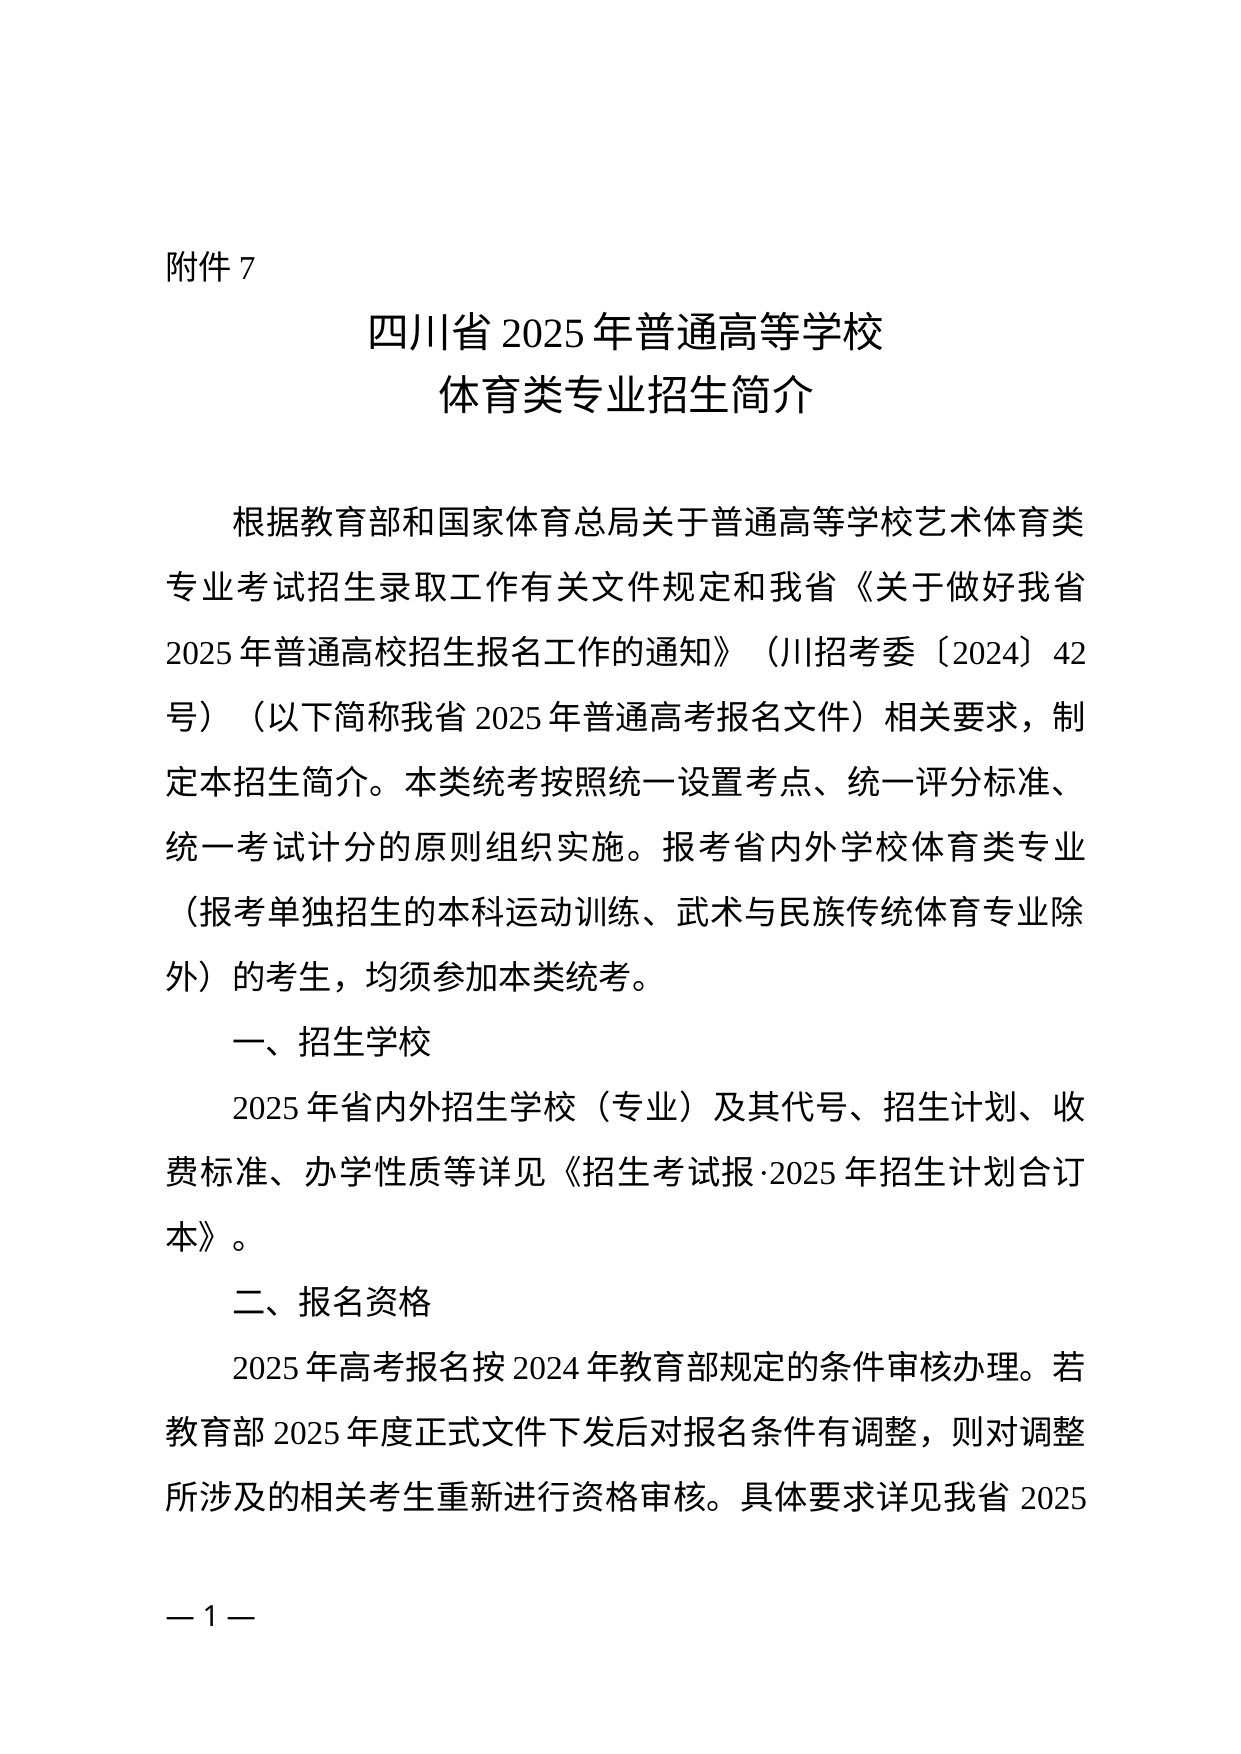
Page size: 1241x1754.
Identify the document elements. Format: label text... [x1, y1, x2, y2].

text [165, 1333, 1087, 1528]
text 根据教育部和国家体育总局关于普通高等学校艺术体育类专业考试招生录取工作有关文件规定和我省《关于做好我省2025年普通高校招生报名工作的通知》（川招考委〔2024〕42号）（以下简称我省2025年普通高考报名文件）相关要求，制定本招生简介。本类统考按照统一设置考点、统一评分标准、统一考试计分的原则组织实施。报考省内外学校体育类专业（报考单独招生的本科运动训练、武术与民族传统体育专业除外）的考生，均须参加本类统考。 [165, 488, 1087, 1008]
text 四川省2025年普通高等学校 [165, 298, 1087, 360]
text 附件7 [165, 233, 1087, 298]
text 二、报名资格 [165, 1268, 1087, 1333]
text 2025年省内外招生学校（专业）及其代号、招生计划、收费标准、办学性质等详见《招生考试报·2025年招生计划合订本》。 [165, 1073, 1087, 1268]
text 一、招生学校 [165, 1008, 1087, 1073]
text 体育类专业招生简介 [165, 360, 1087, 423]
